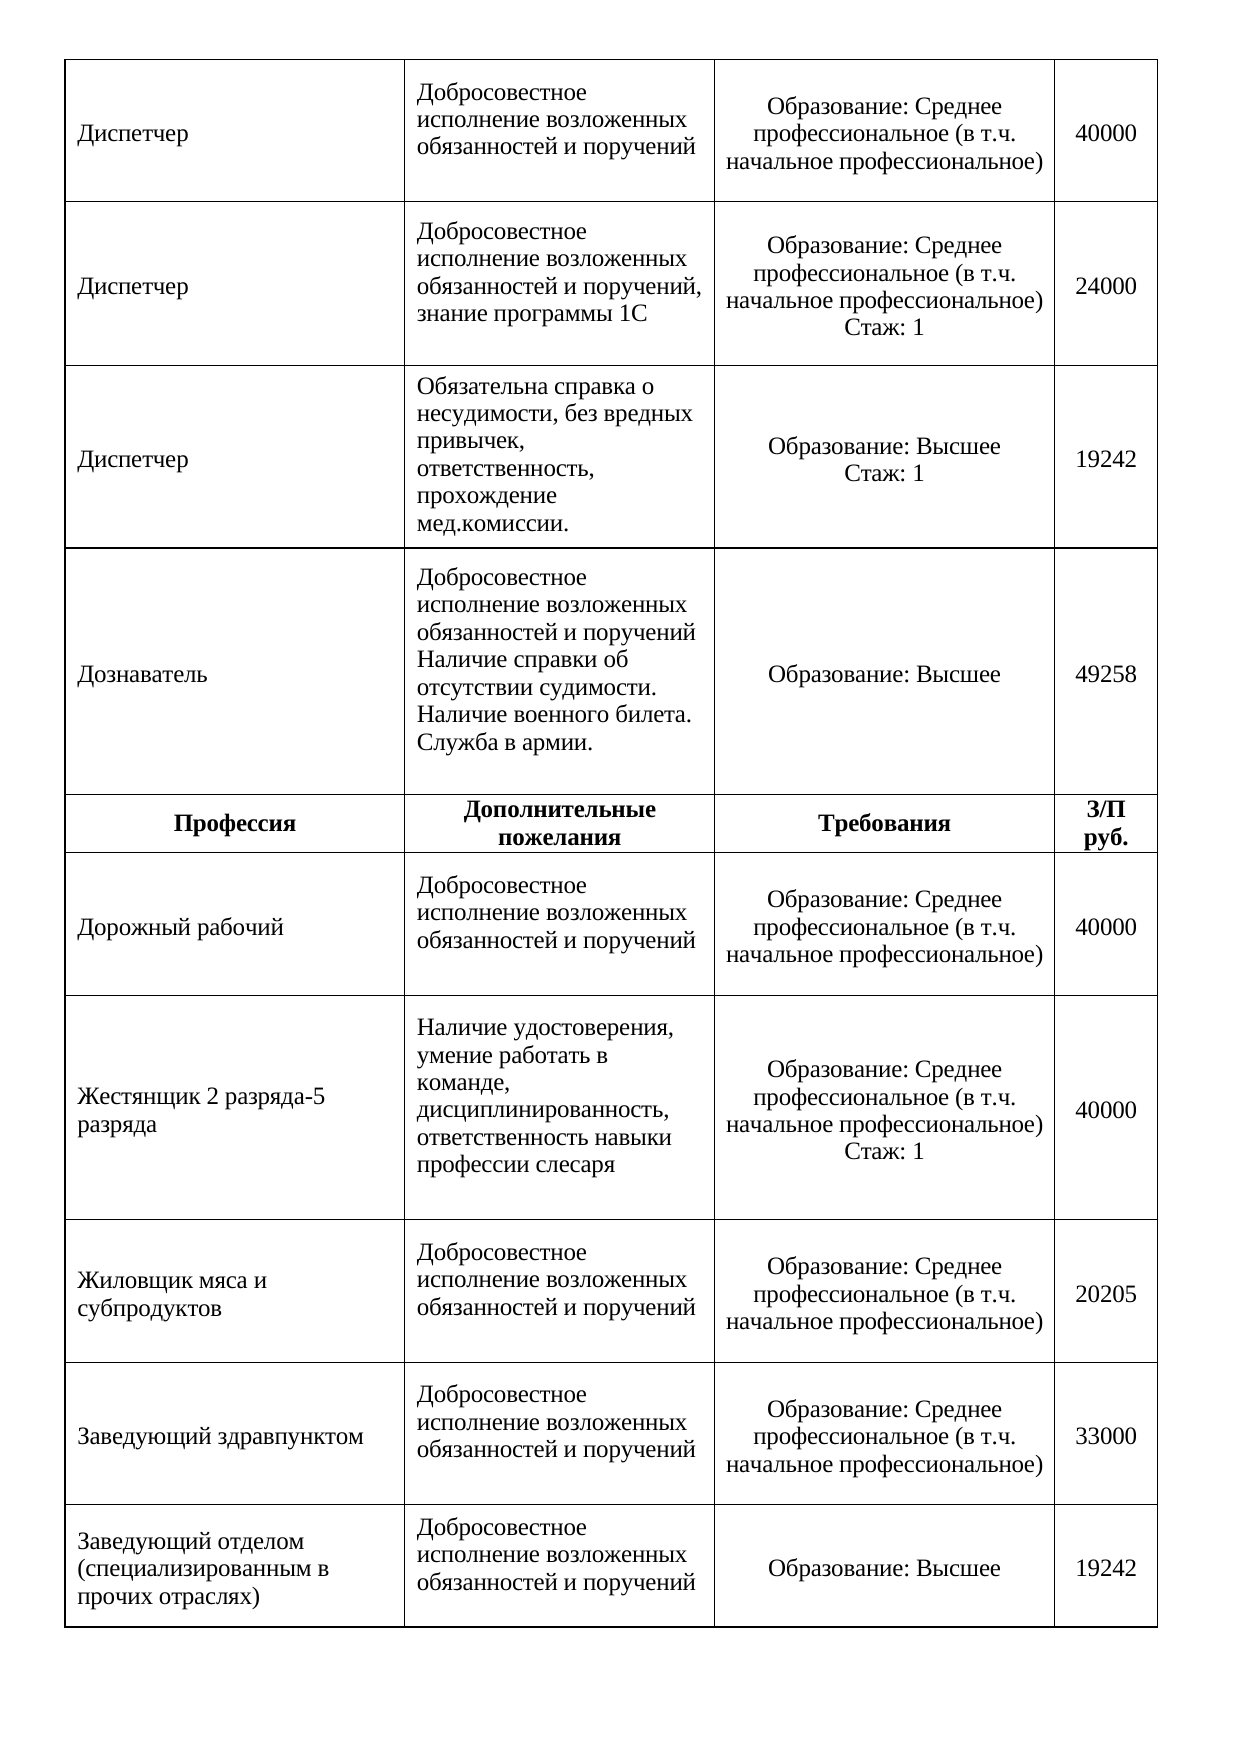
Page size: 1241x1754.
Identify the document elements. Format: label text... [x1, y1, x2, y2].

table_cell 19242 [1055, 1505, 1157, 1626]
table_cell 49258 [1055, 549, 1157, 793]
table_cell 40000 [1055, 996, 1157, 1219]
table_cell Добросовестное исполнение возложенных обязанностей и поручений Наличие справки об отсутствии судимости. Наличие военного билета. Служба в армии. [405, 549, 714, 793]
table_cell Образование: Высшее [715, 1505, 1054, 1626]
table_cell Дознаватель [66, 549, 404, 793]
table_cell Наличие удостоверения, умение работать в команде, дисциплинированность, ответственность навыки профессии слесаря [405, 996, 714, 1219]
table_cell Образование: Высшее [715, 549, 1054, 793]
table_cell 20205 [1055, 1220, 1157, 1362]
table_cell Профессия [66, 795, 404, 852]
table_cell 19242 [1055, 366, 1157, 547]
table_cell Добросовестное исполнение возложенных обязанностей и поручений [405, 853, 714, 995]
table_cell З/П руб. [1055, 795, 1157, 852]
table_cell Требования [715, 795, 1054, 852]
table_cell Образование: Среднее профессиональное (в т.ч. начальное профессиональное) [715, 1220, 1054, 1362]
table_cell 40000 [1055, 853, 1157, 995]
table_cell Обязательна справка о несудимости, без вредных привычек, ответственность, прохождение мед.комиссии. [405, 366, 714, 547]
table_cell 24000 [1055, 202, 1157, 365]
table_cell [405, 60, 714, 201]
table_cell Заведующий здравпунктом [66, 1363, 404, 1504]
table_cell Добросовестное исполнение возложенных обязанностей и поручений [405, 1220, 714, 1362]
table_cell Жиловщик мяса и субпродуктов [66, 1220, 404, 1362]
table_cell Добросовестное исполнение возложенных обязанностей и поручений, знание программы 1С [405, 202, 714, 365]
table_cell Образование: Среднее профессиональное (в т.ч. начальное профессиональное) Стаж: 1 [715, 996, 1054, 1219]
table_cell Жестянщик 2 разряда-5 разряда [66, 996, 404, 1219]
table_cell 40000 [1055, 60, 1157, 201]
table_cell Дополнительные пожелания [405, 795, 714, 852]
table_cell Образование: Среднее профессиональное (в т.ч. начальное профессиональное) Стаж: 1 [715, 202, 1054, 365]
table_cell Образование: Среднее профессиональное (в т.ч. начальное профессиональное) [715, 60, 1054, 201]
table_cell Образование: Среднее профессиональное (в т.ч. начальное профессиональное) [715, 853, 1054, 995]
table_cell Диспетчер [66, 60, 404, 201]
table_cell Образование: Высшее Стаж: 1 [715, 366, 1054, 547]
table_cell Дорожный рабочий [66, 853, 404, 995]
table_cell Диспетчер [66, 202, 404, 365]
table_cell Образование: Среднее профессиональное (в т.ч. начальное профессиональное) [715, 1363, 1054, 1504]
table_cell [405, 1505, 714, 1626]
table_cell Заведующий отделом (специализированным в прочих отраслях) [66, 1505, 404, 1626]
table_cell 33000 [1055, 1363, 1157, 1504]
table_cell Диспетчер [66, 366, 404, 547]
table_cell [405, 1363, 714, 1504]
